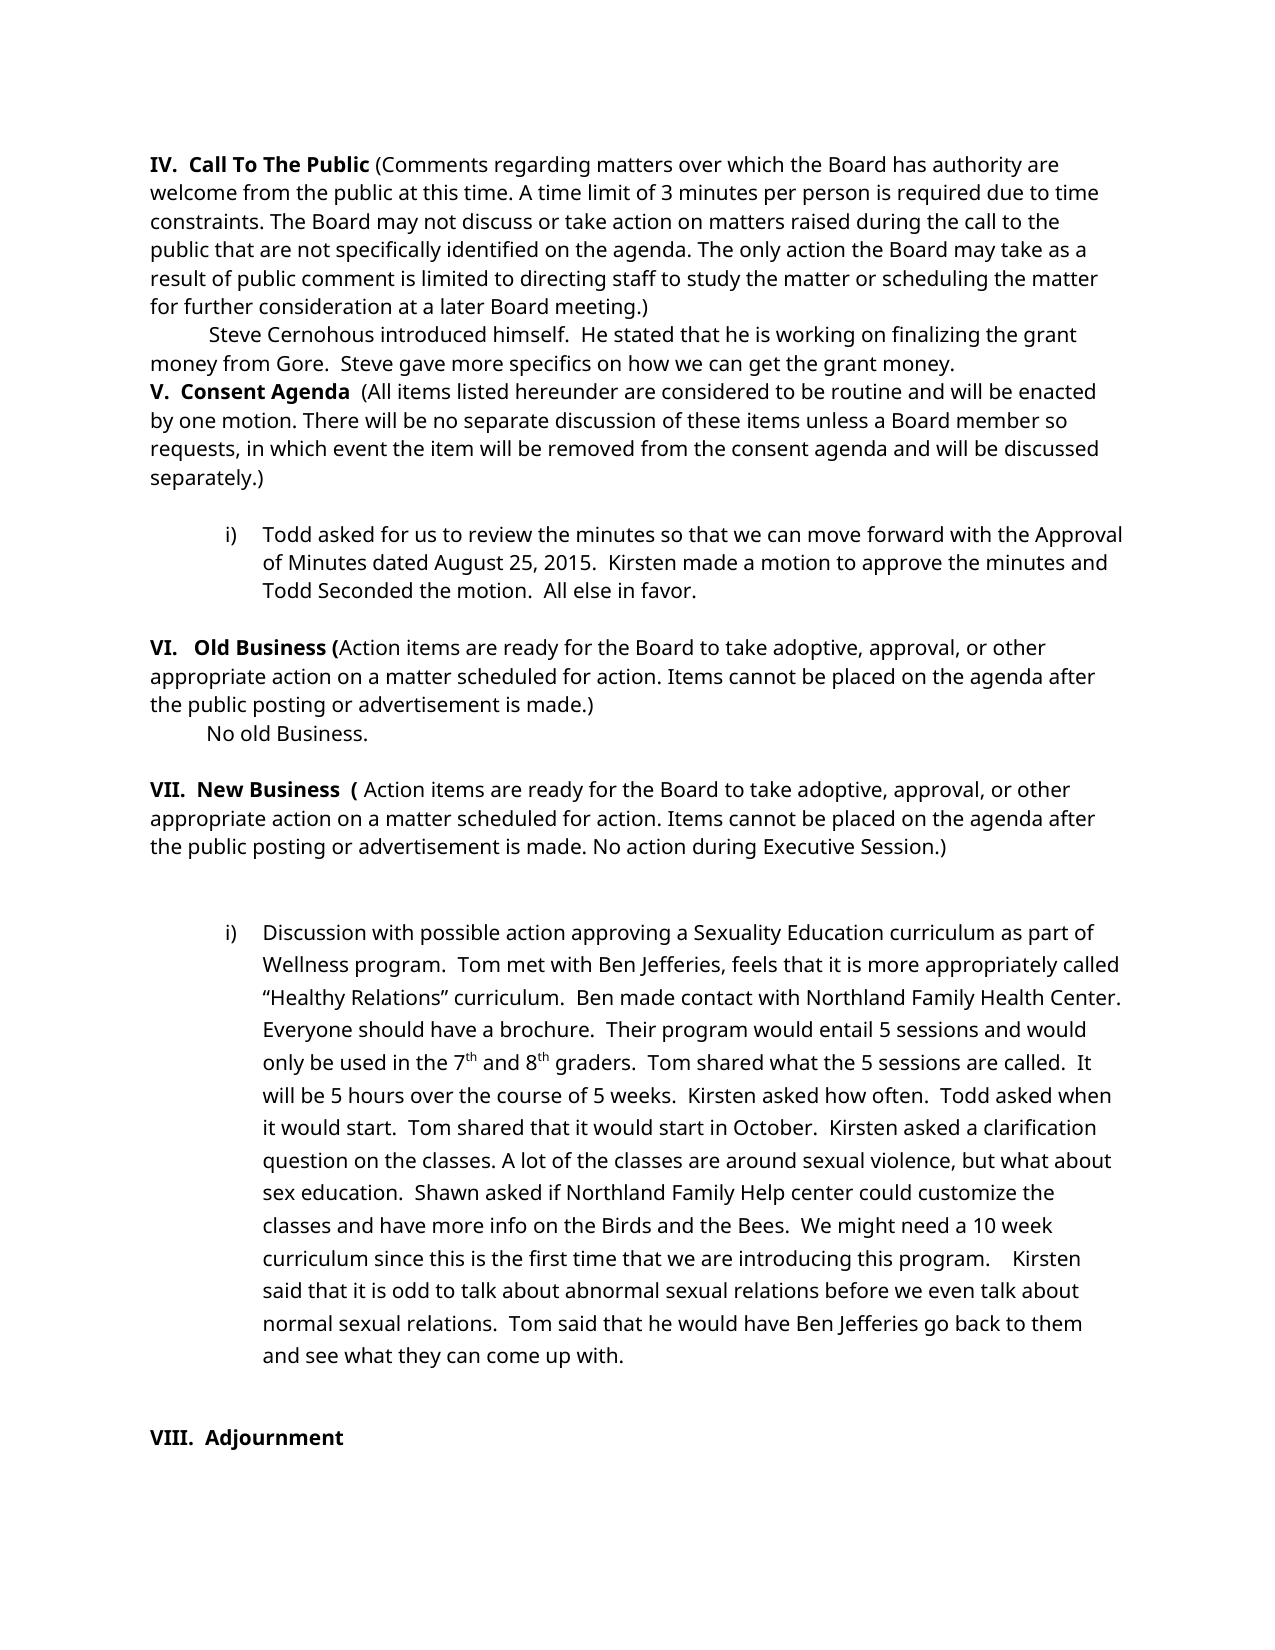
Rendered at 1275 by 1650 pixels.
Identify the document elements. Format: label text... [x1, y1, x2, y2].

text IV. Call To The Public (Comments regarding matters over which the Board has authority are welcome from the public at this time. A time limit of 3 minutes per person is required due to time constraints. The Board may not discuss or take action on matters raised during the call to the public that are not specifically identified on the agenda. The only action the Board may take as a result of public comment is limited to directing staff to study the matter or scheduling the matter for further consideration at a later Board meeting.) [150, 150, 1125, 321]
text VIII. Adjournment [150, 1423, 1125, 1452]
text V. Consent Agenda (All items listed hereunder are considered to be routine and will be enacted by one motion. There will be no separate discussion of these items unless a Board member so requests, in which event the item will be removed from the consent agenda and will be discussed separately.) [150, 377, 1125, 491]
text Steve Cernohous introduced himself. He stated that he is working on finalizing the grant money from Gore. Steve gave more specifics on how we can get the grant money. [150, 321, 1125, 377]
list Todd asked for us to review the minutes so that we can move forward with the Approval of Minutes dated August 25, 2015. Kirsten made a motion to approve the minutes and Todd Seconded the motion. All else in favor. [225, 520, 1125, 605]
text VI. Old Business (Action items are ready for the Board to take adoptive, approval, or other appropriate action on a matter scheduled for action. Items cannot be placed on the agenda after the public posting or advertisement is made.) [150, 633, 1125, 719]
list Discussion with possible action approving a Sexuality Education curriculum as part of Wellness program. Tom met with Ben Jefferies, feels that it is more appropriately called “Healthy Relations” curriculum. Ben made contact with Northland Family Health Center. Everyone should have a brochure. Their program would entail 5 sessions and would only be used in the 7th and 8th graders. Tom shared what the 5 sessions are called. It will be 5 hours over the course of 5 weeks. Kirsten asked how often. Todd asked when it would start. Tom shared that it would start in October. Kirsten asked a clarification question on the classes. A lot of the classes are around sexual violence, but what about sex education. Shawn asked if Northland Family Help center could customize the classes and have more info on the Birds and the Bees. We might need a 10 week curriculum since this is the first time that we are introducing this program. Kirsten said that it is odd to talk about abnormal sexual relations before we even talk about normal sexual relations. Tom said that he would have Ben Jefferies go back to them and see what they can come up with. [225, 918, 1125, 1370]
text No old Business. [150, 719, 1125, 747]
text VII. New Business ( Action items are ready for the Board to take adoptive, approval, or other appropriate action on a matter scheduled for action. Items cannot be placed on the agenda after the public posting or advertisement is made. No action during Executive Session.) [150, 776, 1125, 861]
